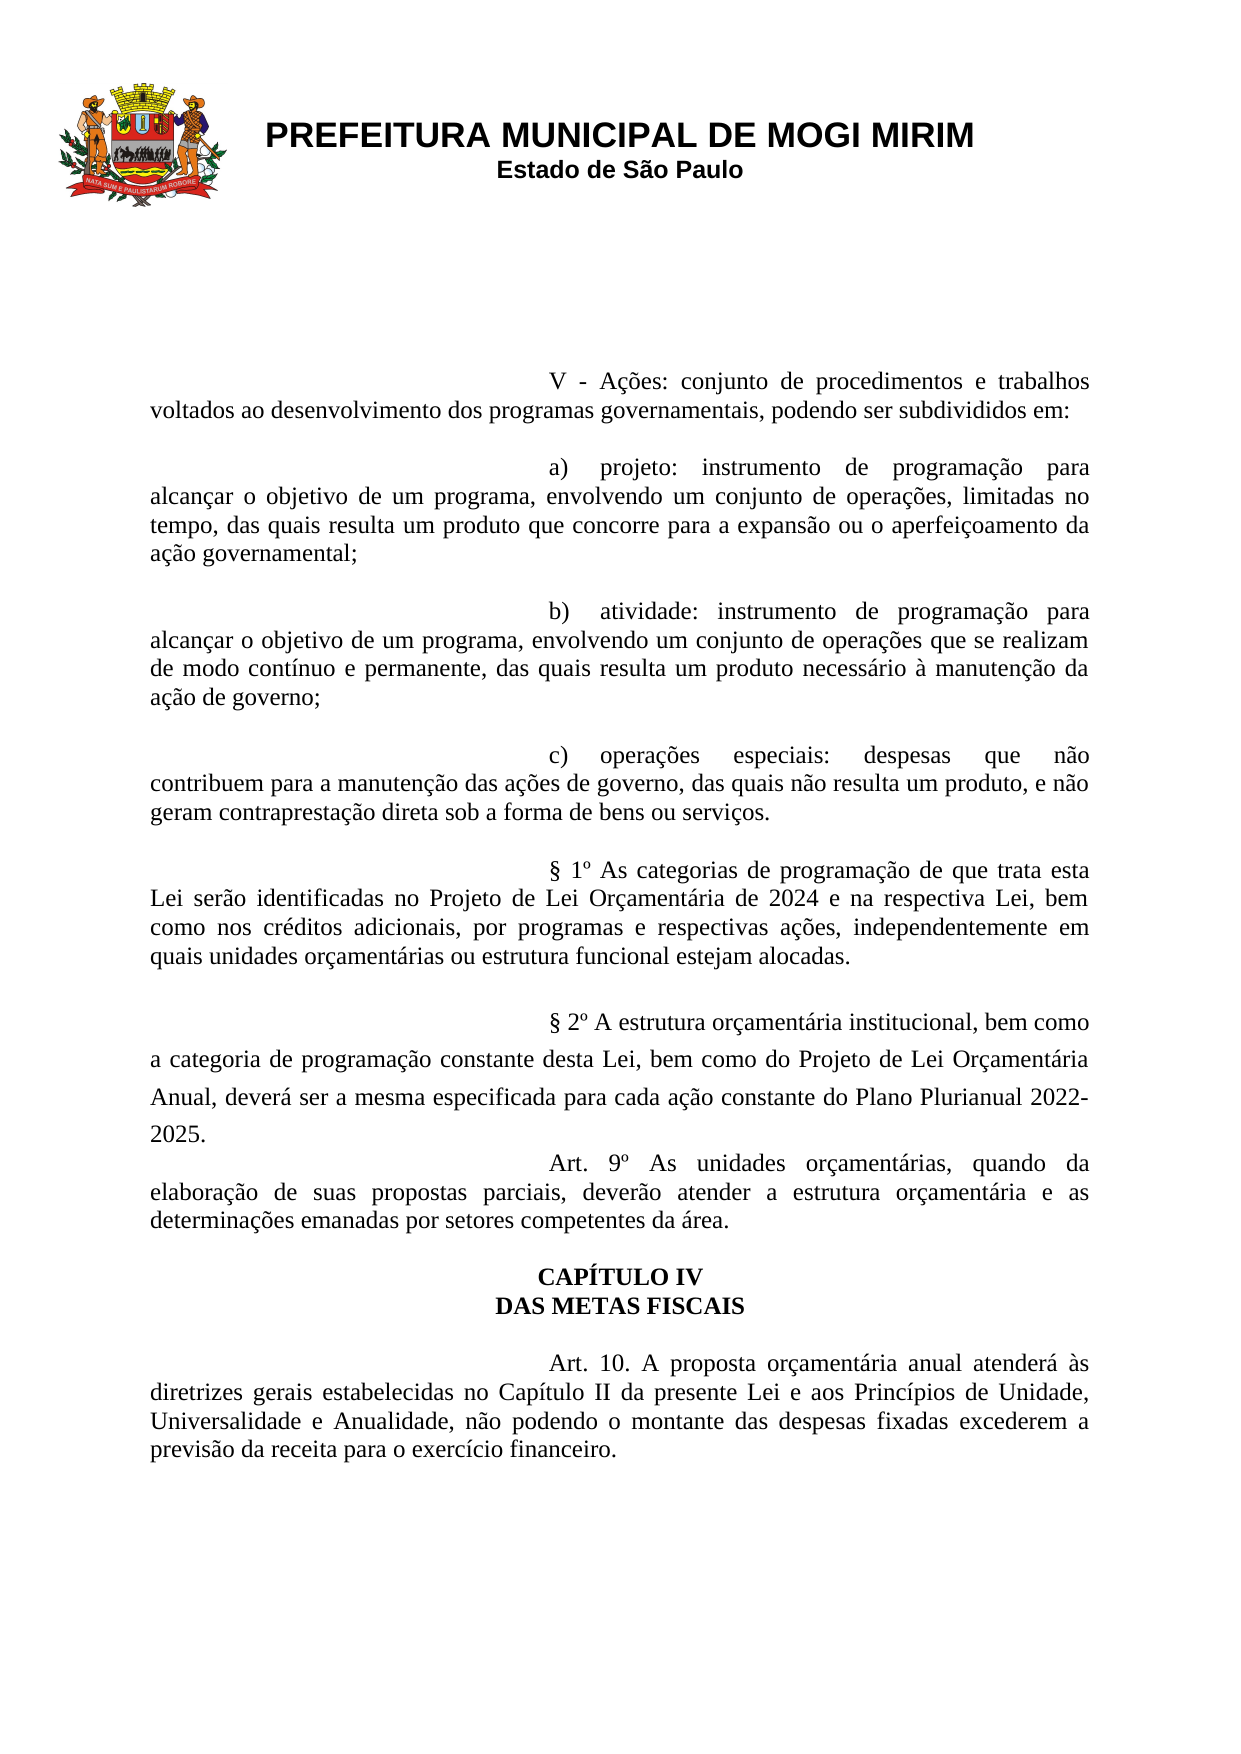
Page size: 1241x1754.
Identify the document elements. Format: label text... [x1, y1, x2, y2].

text Art. 10. A proposta orçamentária anual atenderá às diretrizes gerais estabelecidas no Capítulo II da presente Lei e aos Princípios de Unidade, Universalidade e Anualidade, não podendo o montante das despesas fixadas excederem a previsão da receita para o exercício financeiro. [150, 1348, 1090, 1463]
text § 1º As categorias de programação de que trata esta Lei serão identificadas no Projeto de Lei Orçamentária de 2024 e na respectiva Lei, bem como nos créditos adicionais, por programas e respectivas ações, independentemente em quais unidades orçamentárias ou estrutura funcional estejam alocadas. [150, 855, 1090, 970]
picture [57, 83, 228, 207]
text b) atividade: instrumento de programação para alcançar o objetivo de um programa, envolvendo um conjunto de operações que se realizam de modo contínuo e permanente, das quais resulta um produto necessário à manutenção da ação de governo; [150, 596, 1090, 711]
text § 2º A estrutura orçamentária institucional, bem como a categoria de programação constante desta Lei, bem como do Projeto de Lei Orçamentária Anual, deverá ser a mesma especificada para cada ação constante do Plano Plurianual 2022-2025. [150, 998, 1090, 1148]
text a) projeto: instrumento de programação para alcançar o objetivo de um programa, envolvendo um conjunto de operações, limitadas no tempo, das quais resulta um produto que concorre para a expansão ou o aperfeiçoamento da ação governamental; [150, 452, 1090, 567]
text Art. 9º As unidades orçamentárias, quando da elaboração de suas propostas parciais, deverão atender a estrutura orçamentária e as determinações emanadas por setores competentes da área. [150, 1148, 1090, 1234]
text c) operações especiais: despesas que não contribuem para a manutenção das ações de governo, das quais não resulta um produto, e não geram contraprestação direta sob a forma de bens ou serviços. [150, 740, 1090, 826]
text DAS METAS FISCAIS [150, 1291, 1090, 1319]
text CAPÍTULO IV [150, 1262, 1090, 1291]
text V - Ações: conjunto de procedimentos e trabalhos voltados ao desenvolvimento dos programas governamentais, podendo ser subdivididos em: [150, 366, 1090, 423]
